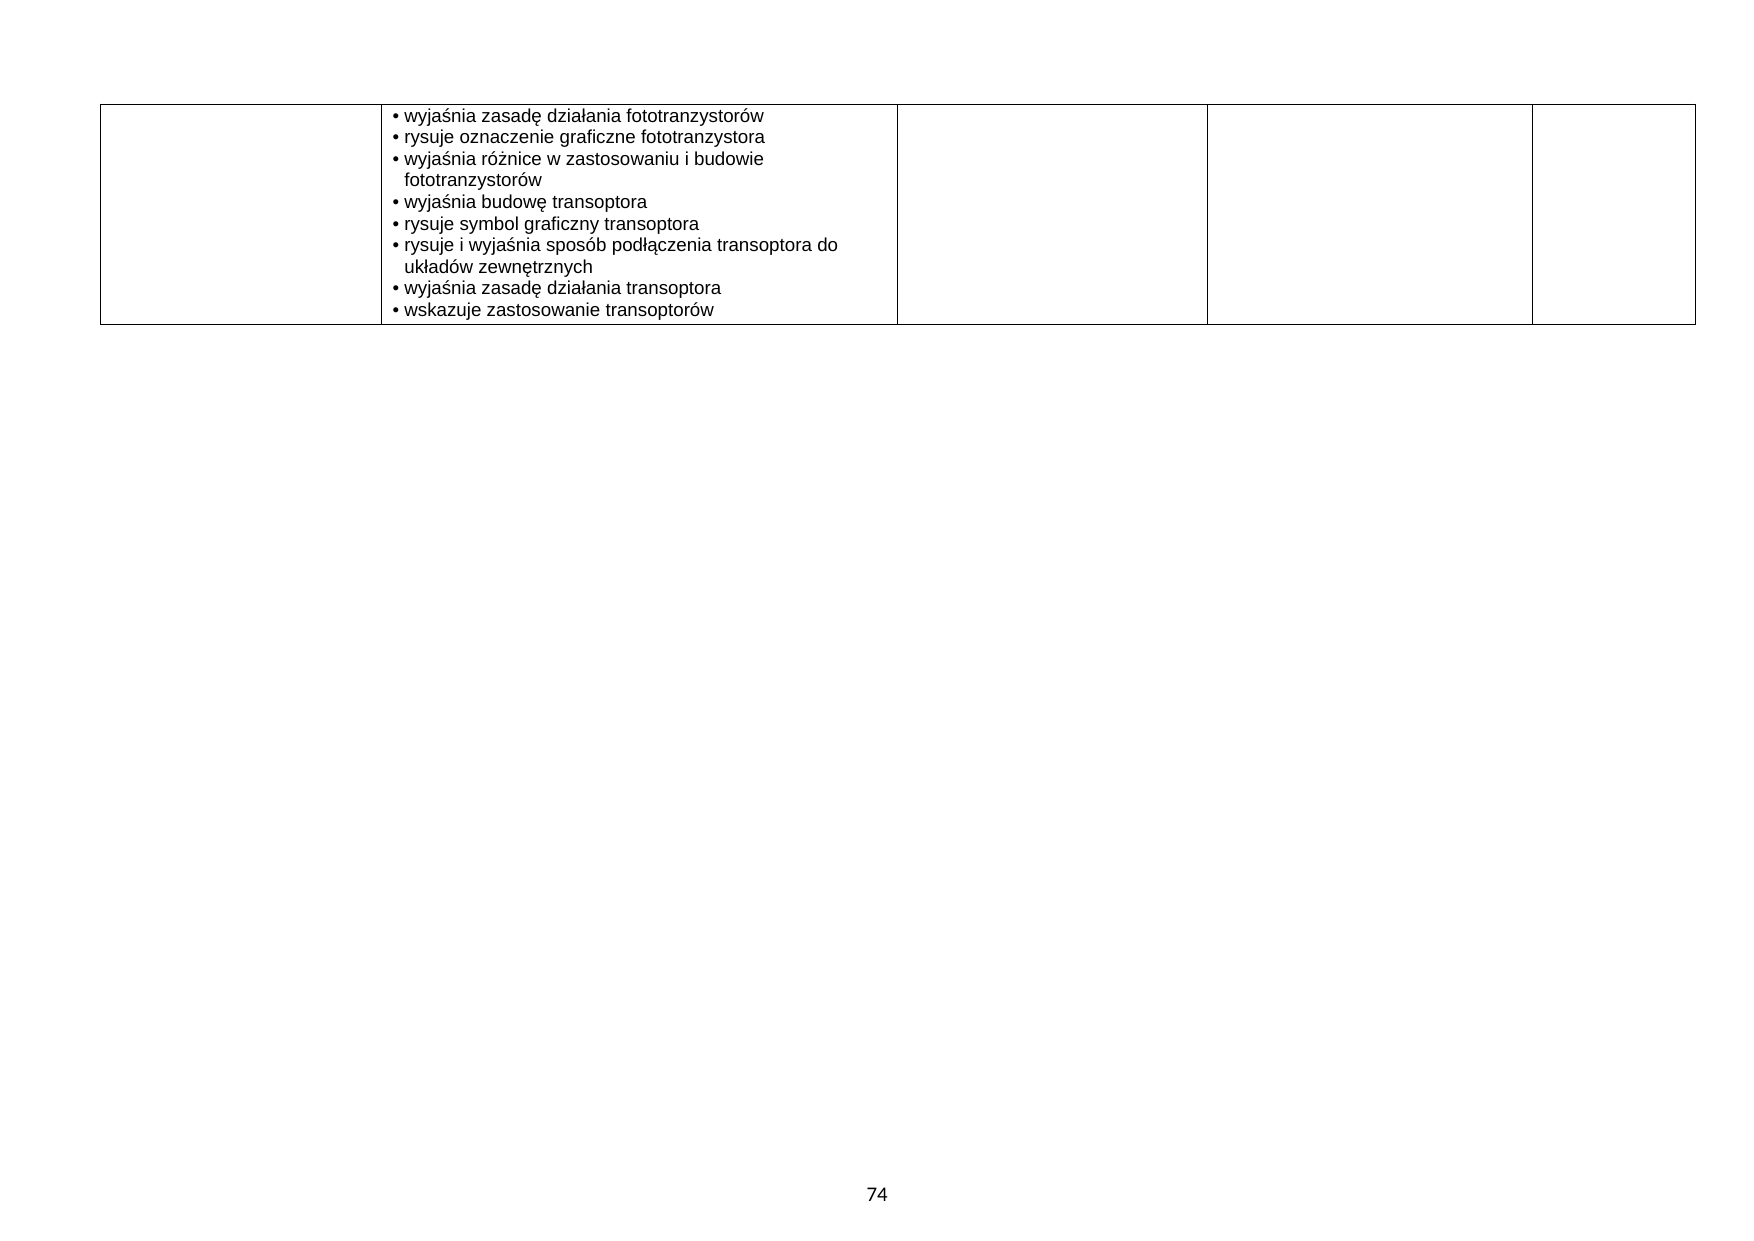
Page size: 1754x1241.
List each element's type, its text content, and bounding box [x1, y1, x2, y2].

table_cell [1533, 105, 1695, 324]
table_cell [1208, 105, 1532, 324]
table_cell wyjaśnia zasadę działania fototranzystorów rysuje oznaczenie graficzne fototranzystora wyjaśnia różnice w zastosowaniu i budowie fototranzystorów wyjaśnia budowę transoptora rysuje symbol graficzny transoptora rysuje i wyjaśnia sposób podłączenia transoptora do układów zewnętrznych wyjaśnia zasadę działania transoptora wskazuje zastosowanie transoptorów [382, 105, 897, 324]
table_cell [101, 105, 381, 324]
table_cell [898, 105, 1207, 324]
